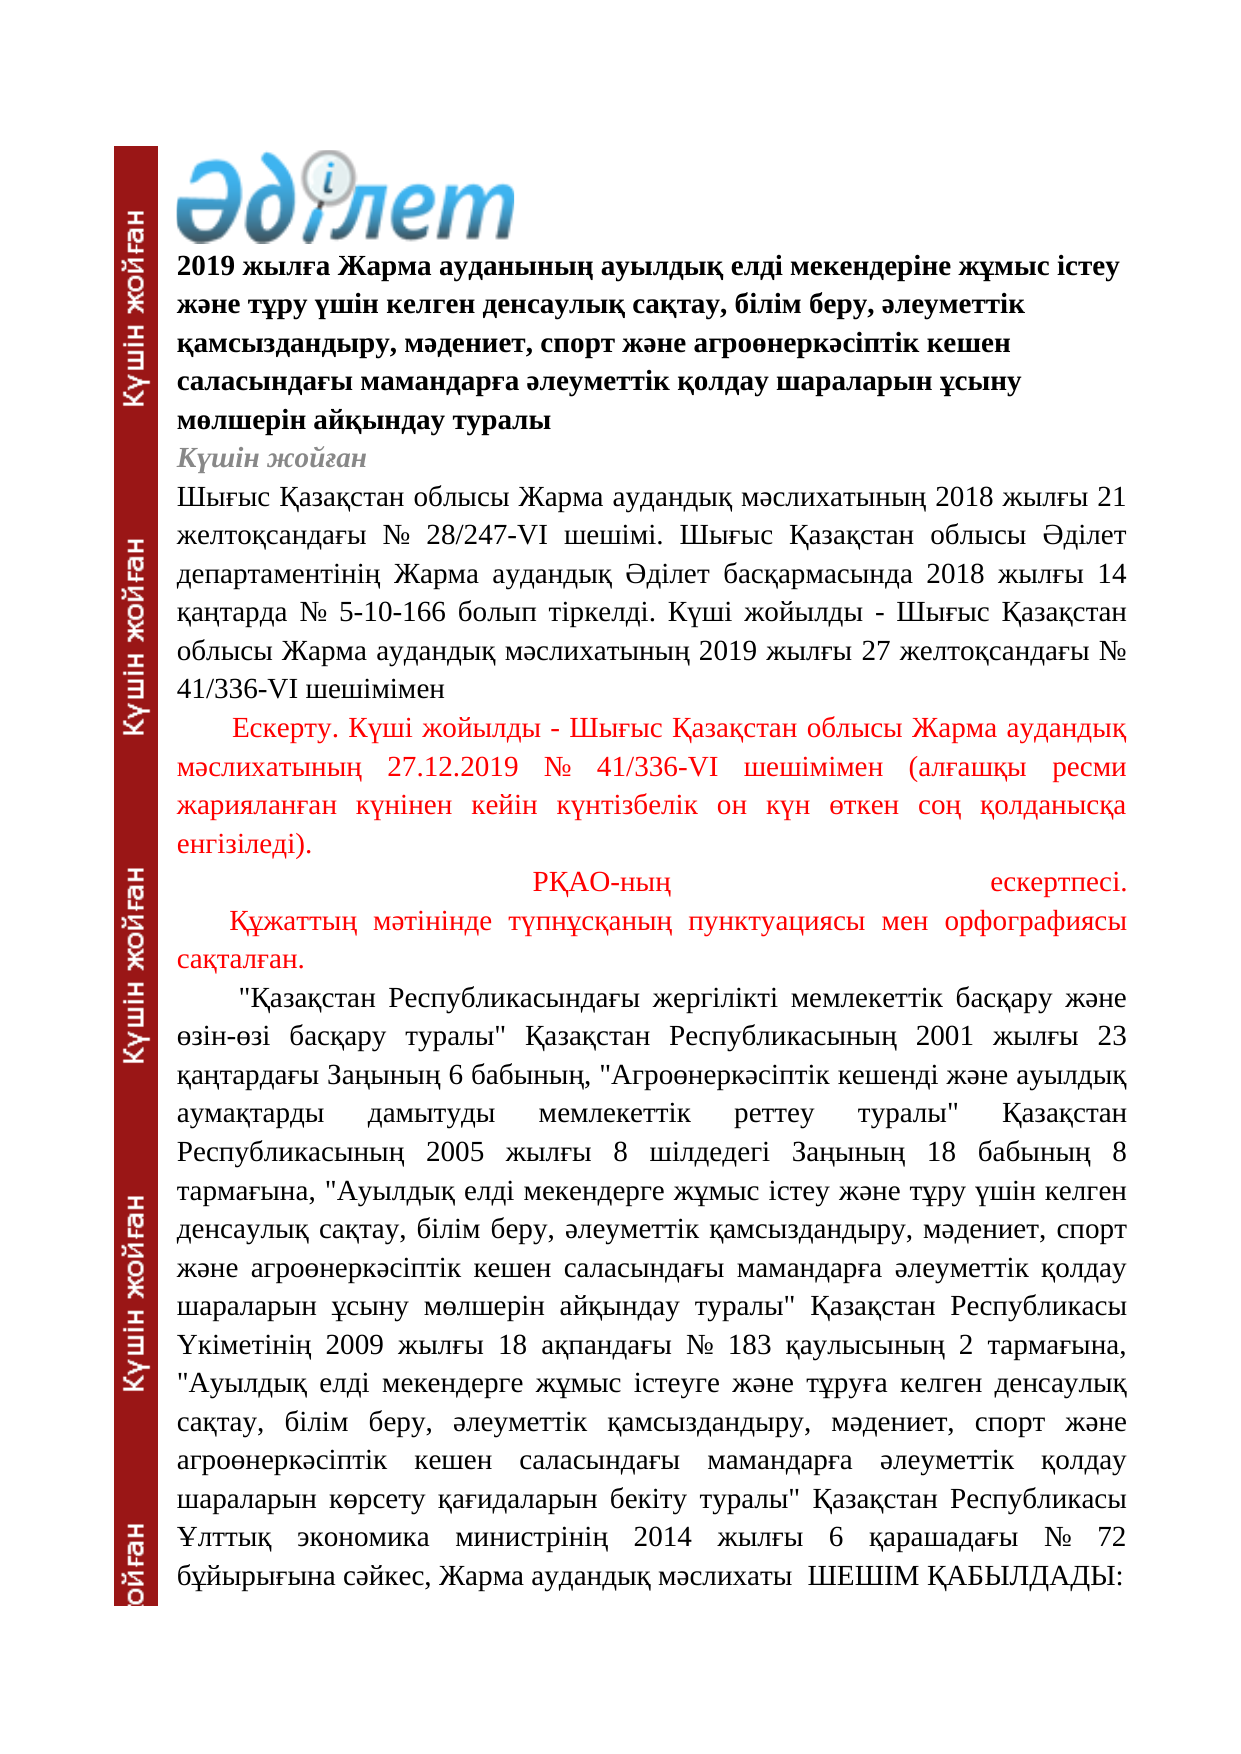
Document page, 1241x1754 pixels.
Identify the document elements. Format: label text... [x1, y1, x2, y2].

picture [114, 474, 158, 479]
text "Қазақстан Республикасындағы жергілікті мемлекеттік басқару және өзін-өзі басқару туралы" Қазақстан Республикасының 2001 жылғы 23 қаңтардағы Заңының 6 бабының, "Агроөнеркәсіптік кешенді және ауылдық аумақтарды дамытуды мемлекеттік реттеу туралы" Қазақстан Республикасының 2005 жылғы 8 шілдедегі Заңының 18 бабының 8 тармағына, "Ауылдық елді мекендерге жұмыс істеу және тұру үшін келген денсаулық сақтау, білім беру, әлеуметтік қамсыздандыру, мәдениет, спорт және агроөнеркәсіптік кешен саласындағы мамандарға әлеуметтік қолдау шараларын ұсыну мөлшерін айқындау туралы" Қазақстан Республикасы Үкіметінің 2009 жылғы 18 ақпандағы № 183 қаулысының 2 тармағына, "Ауылдық елдi мекендерге жұмыс iстеуге және тұруға келген денсаулық сақтау, бiлiм беру, әлеуметтiк қамсыздандыру, мәдениет, спорт және агроөнеркәсіптік кешен саласындағы мамандарға әлеуметтiк қолдау шараларын көрсету қағидаларын бекіту туралы" Қазақстан Республикасы Ұлттық экономика министрінің 2014 жылғы 6 қарашадағы № 72 бұйырығына сәйкес, Жарма аудандық мәслихаты ШЕШІМ ҚАБЫЛДАДЫ: [112, 980, 1128, 1592]
picture [114, 146, 158, 248]
text Шығыс Қазақстан облысы Жарма аудандық мәслихатының 2018 жылғы 21 желтоқсандағы № 28/247-VI шешімі. Шығыс Қазақстан облысы Әділет департаментінің Жарма аудандық Әділет басқармасында 2018 жылғы 14 қаңтарда № 5-10-166 болып тіркелді. Күші жойылды - Шығыс Қазақстан облысы Жарма аудандық мәслихатының 2019 жылғы 27 желтоқсандағы № 41/336-VI шешімімен [112, 479, 1128, 705]
picture [114, 975, 158, 980]
text Күшін жойған [112, 440, 1128, 474]
text Ескерту. Күші жойылды - Шығыс Қазақстан облысы Жарма аудандық мәслихатының 27.12.2019 № 41/336-VI шешімімен (алғашқы ресми жарияланған күнінен кейін күнтізбелік он күн өткен соң қолданысқа енгізіледі). РҚАО-ның ескертпесі. Құжаттың мәтінінде түпнұсқаның пунктуациясы мен орфографиясы сақталған. [112, 710, 1128, 975]
picture [114, 1592, 158, 1606]
text 2019 жылға Жарма ауданының ауылдық елді мекендеріне жұмыс істеу және тұру үшін келген денсаулық сақтау, білім беру, әлеуметтік қамсыздандыру, мәдениет, спорт және агроөнеркәсіптік кешен саласындағы мамандарға әлеуметтік қолдау шараларын ұсыну мөлшерін айқындау туралы [112, 248, 1128, 435]
picture [176, 150, 515, 244]
picture [114, 435, 158, 440]
picture [114, 705, 158, 710]
